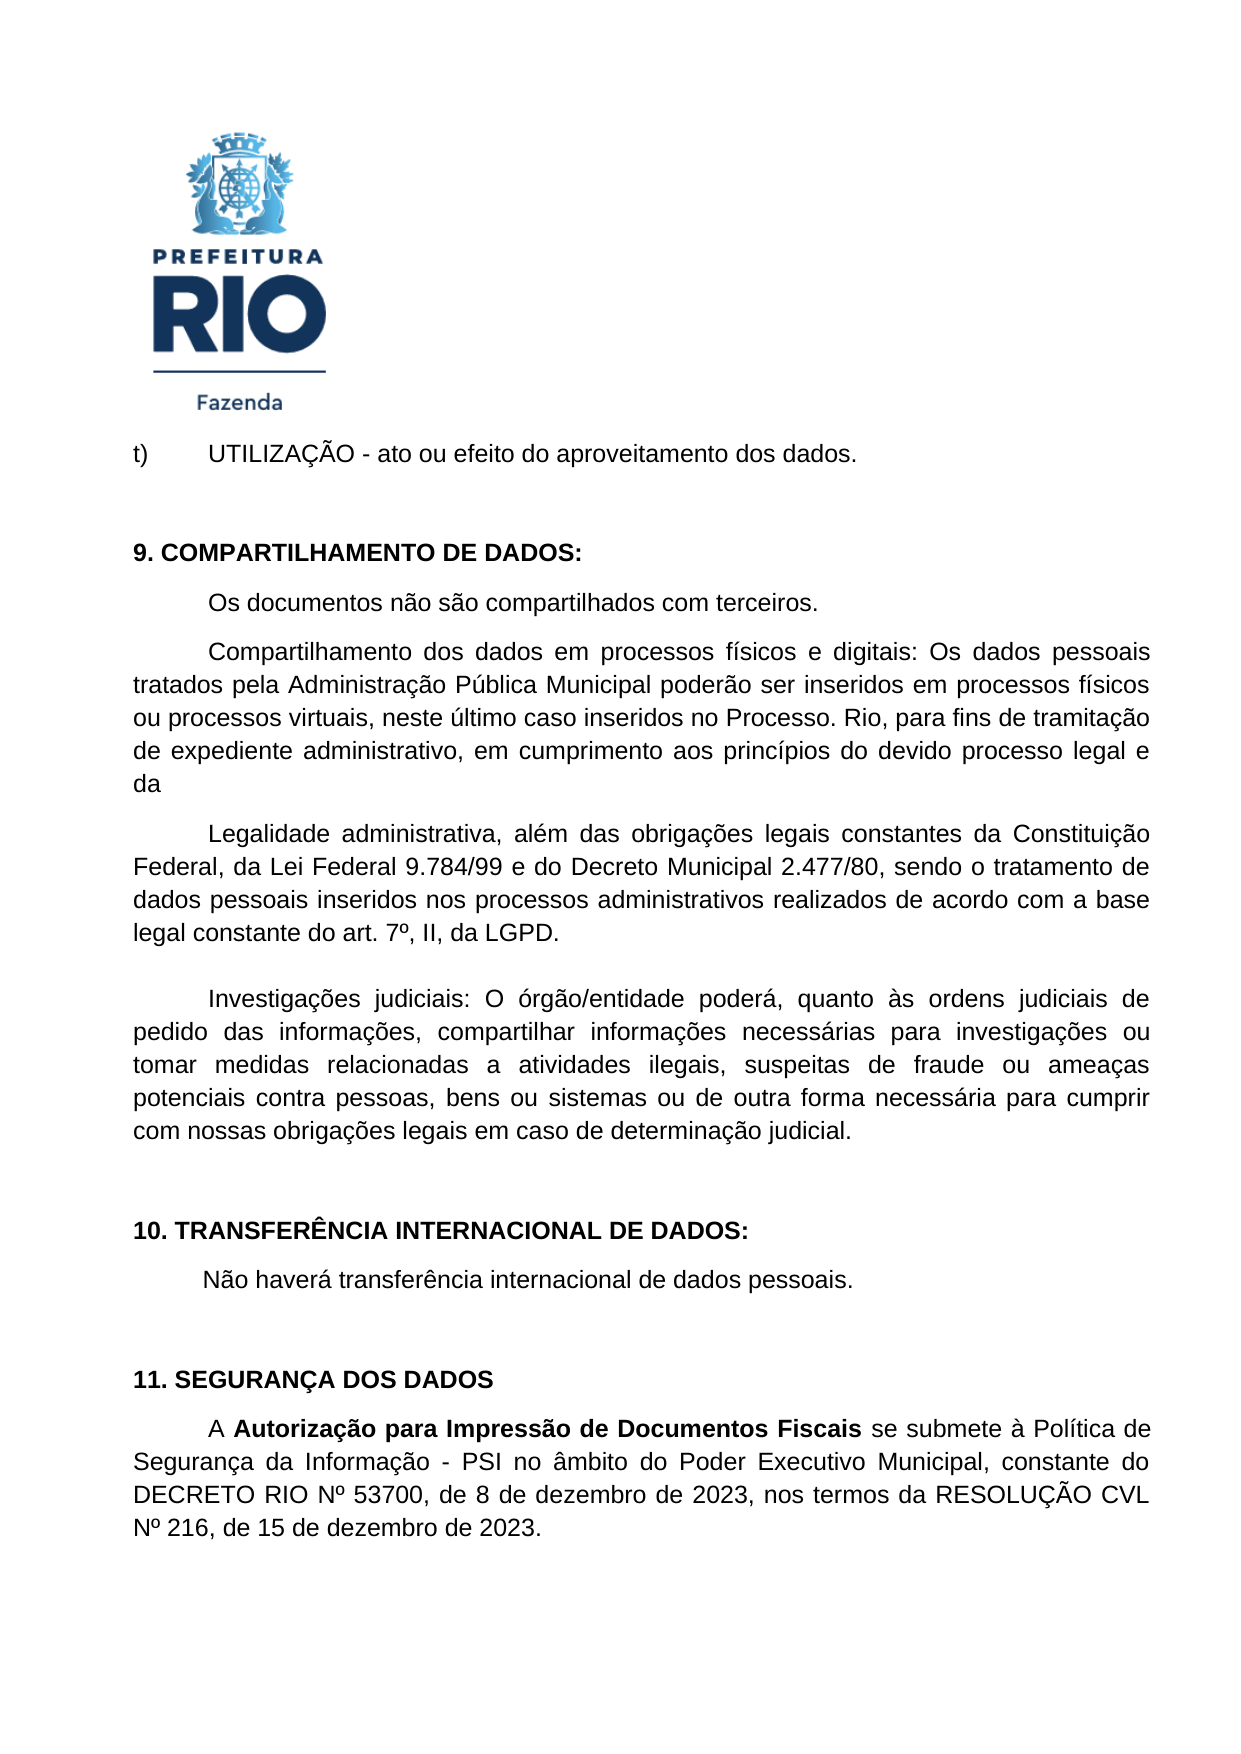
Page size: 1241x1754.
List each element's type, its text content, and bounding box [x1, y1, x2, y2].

picture [132, 118, 344, 420]
text Investigações judiciais: O órgão/entidade poderá, quanto às ordens judiciais de pedido das informações, compartilhar informações necessárias para investigações ou tomar medidas relacionadas a atividades ilegais, suspeitas de fraude ou ameaças potenciais contra pessoas, bens ou sistemas ou de outra forma necessária para cumprir com nossas obrigações legais em caso de determinação judicial. [133, 984, 1152, 1145]
text Os documentos não são compartilhados com terceiros. [133, 588, 1152, 616]
text Legalidade administrativa, além das obrigações legais constantes da Constituição Federal, da Lei Federal 9.784/99 e do Decreto Municipal 2.477/80, sendo o tratamento de dados pessoais inseridos nos processos administrativos realizados de acordo com a base legal constante do art. 7º, II, da LGPD. [133, 819, 1152, 947]
text Não haverá transferência internacional de dados pessoais. [133, 1265, 1152, 1294]
text Compartilhamento dos dados em processos físicos e digitais: Os dados pessoais tratados pela Administração Pública Municipal poderão ser inseridos em processos físicos ou processos virtuais, neste último caso inseridos no Processo. Rio, para fins de tramitação de expediente administrativo, em cumprimento aos princípios do devido processo legal e da [133, 637, 1152, 798]
text t) UTILIZAÇÃO - ato ou efeito do aproveitamento dos dados. [133, 438, 1152, 467]
text 11. SEGURANÇA DOS DADOS [133, 1365, 1152, 1393]
text 9. COMPARTILHAMENTO DE DADOS: [133, 538, 1152, 567]
text A Autorização para Impressão de Documentos Fiscais se submete à Política de Segurança da Informação - PSI no âmbito do Poder Executivo Municipal, constante do DECRETO RIO Nº 53700, de 8 de dezembro de 2023, nos termos da RESOLUÇÃO CVL Nº 216, de 15 de dezembro de 2023. [133, 1414, 1152, 1542]
text 10. TRANSFERÊNCIA INTERNACIONAL DE DADOS: [133, 1216, 1152, 1244]
